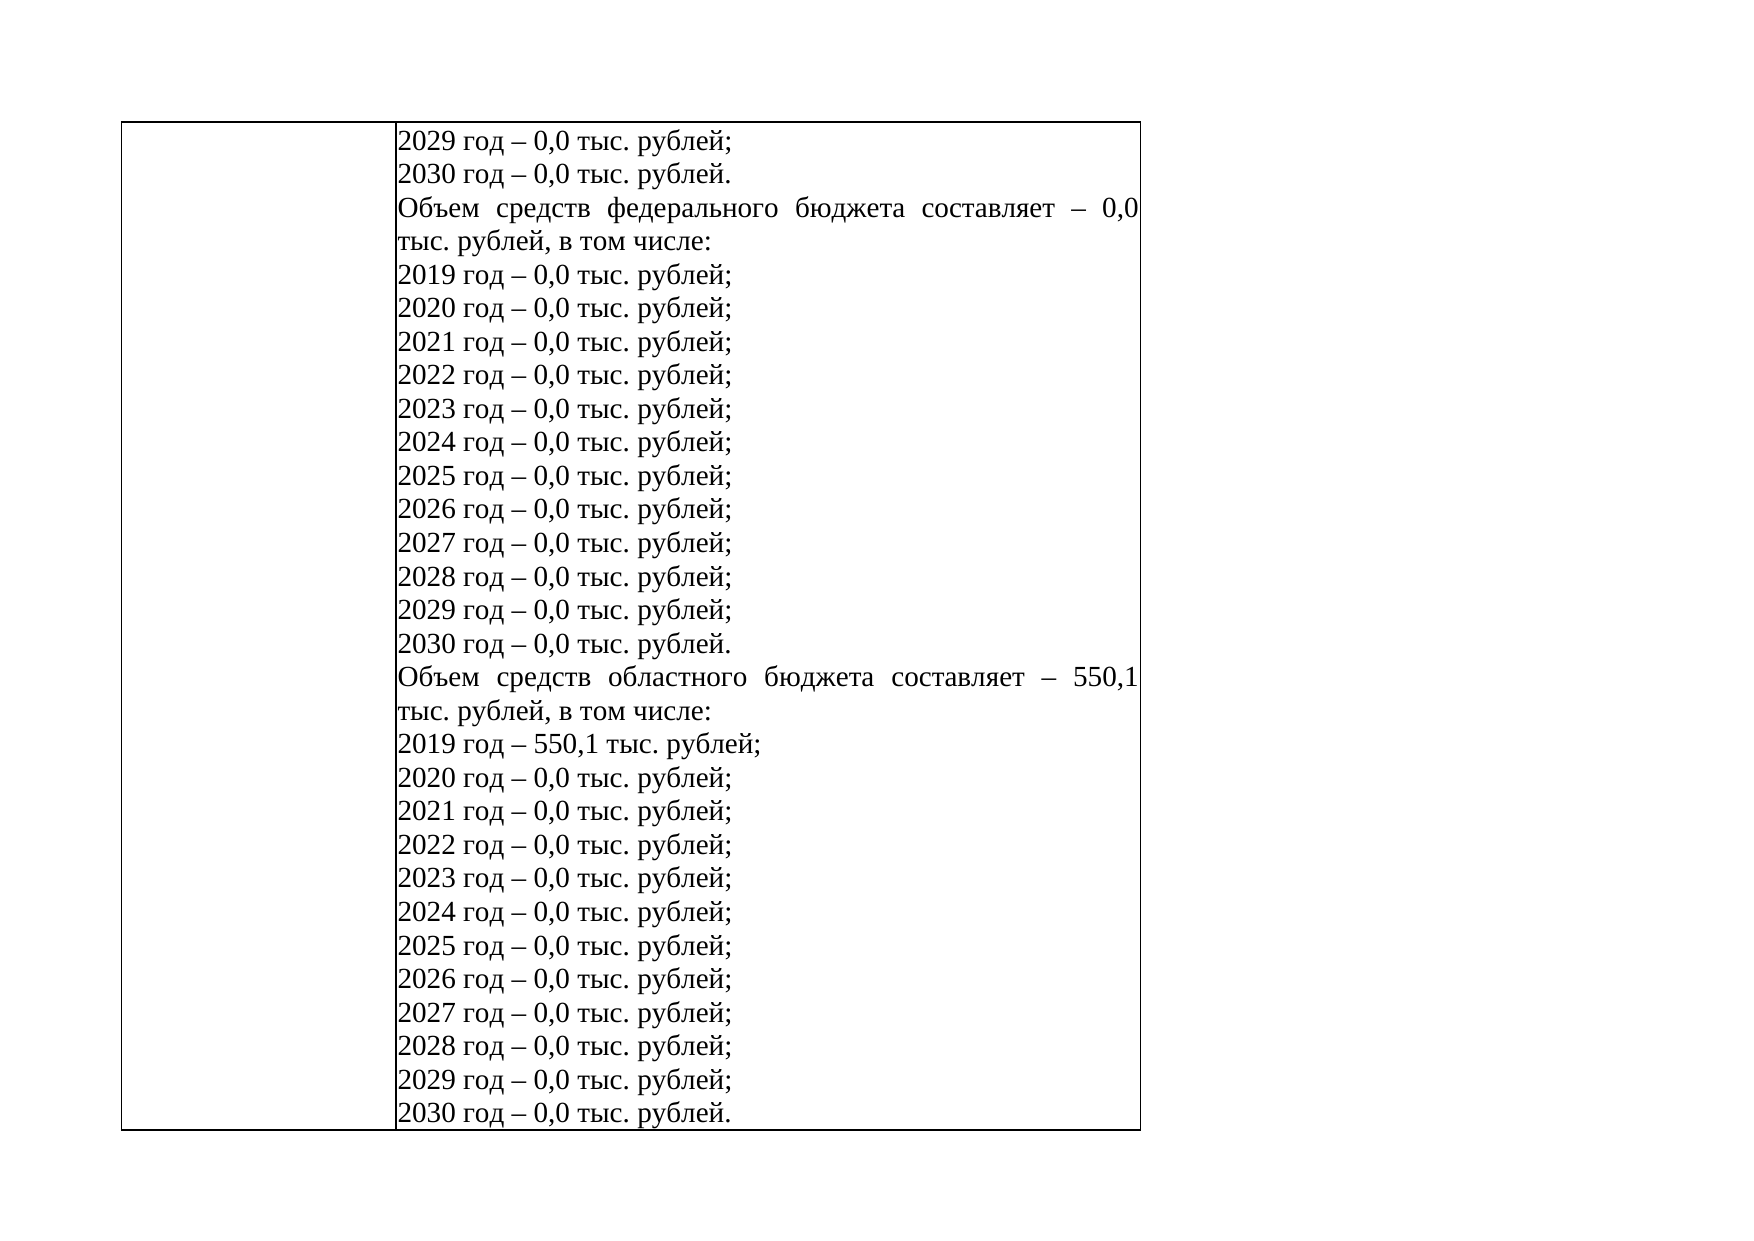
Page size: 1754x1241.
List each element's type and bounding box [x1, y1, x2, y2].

table_header [122, 123, 395, 1129]
table_header [397, 123, 1140, 1129]
